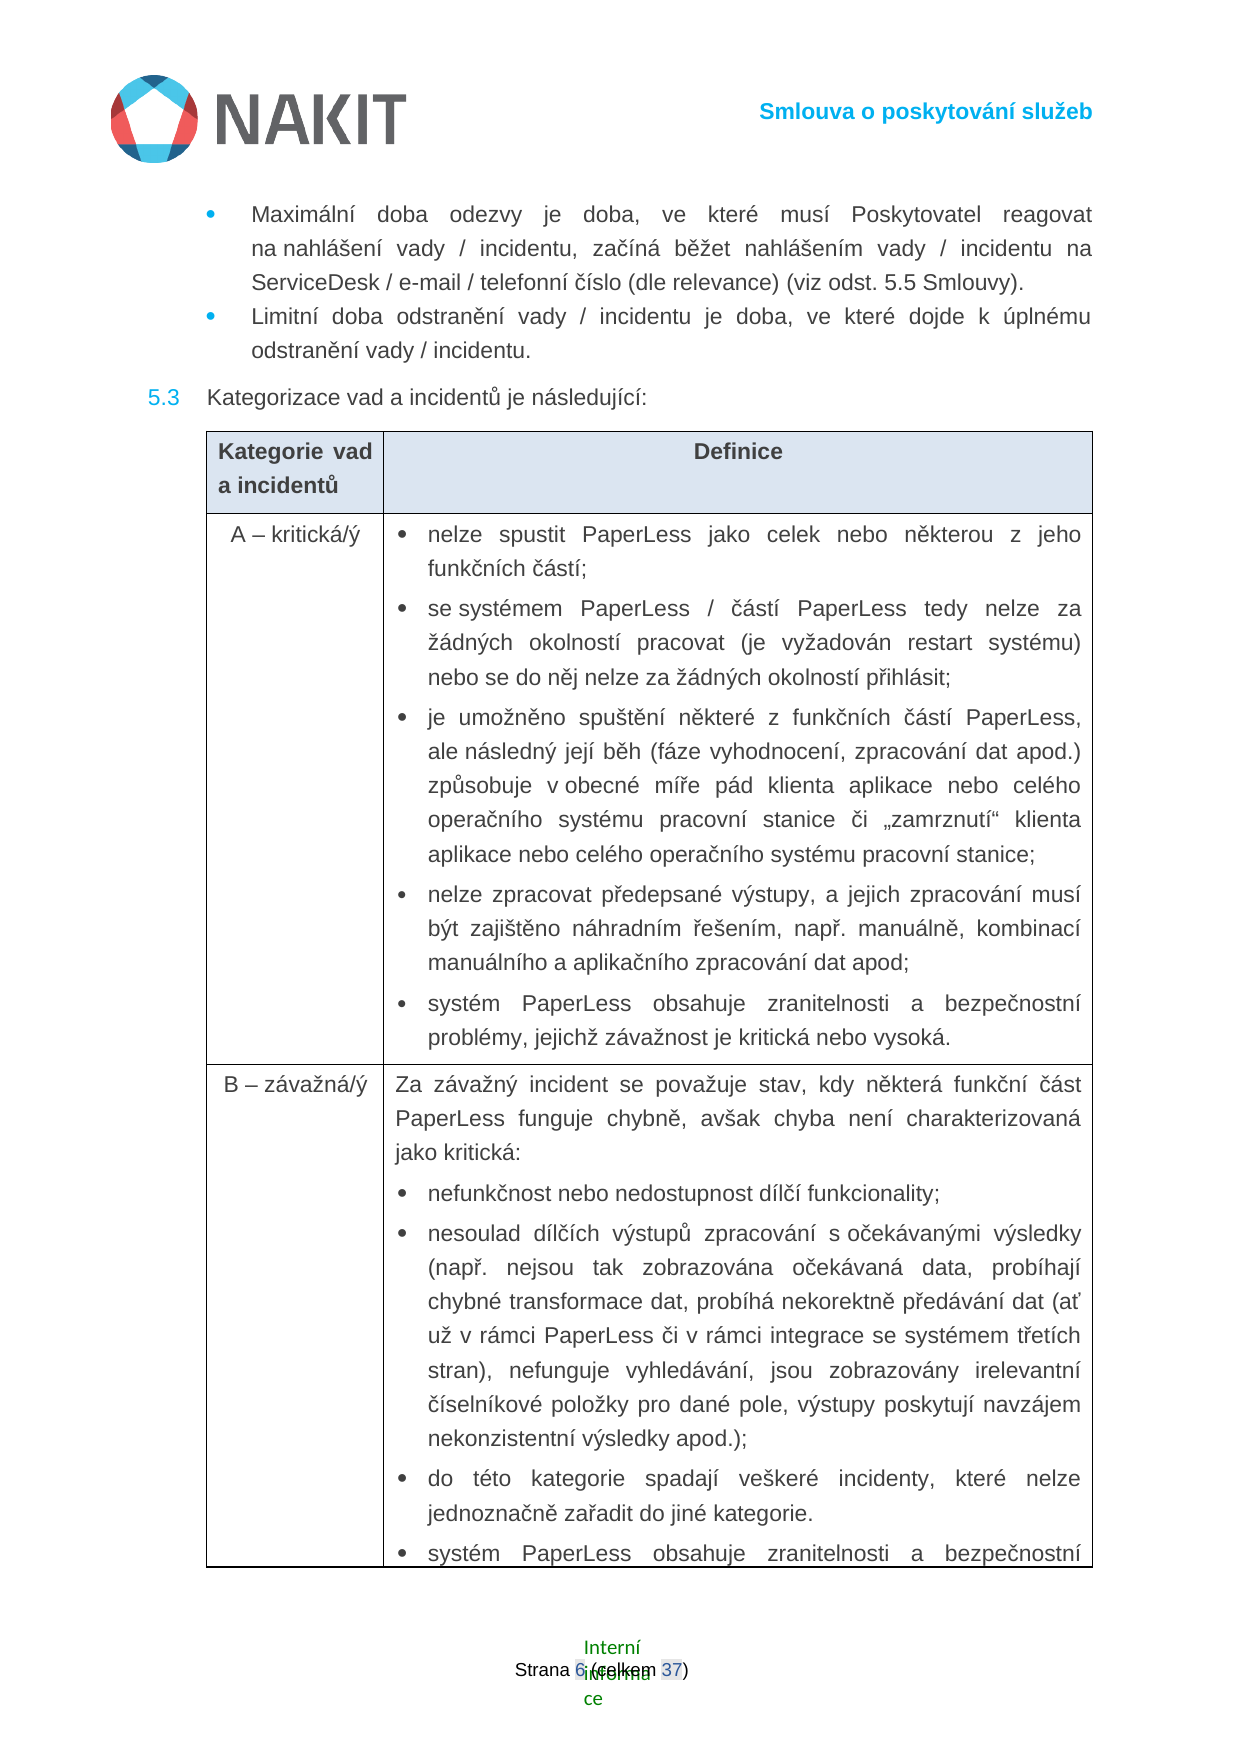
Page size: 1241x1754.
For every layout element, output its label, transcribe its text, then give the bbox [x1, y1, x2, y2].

list Limitní doba odstranění vady / incidentu je doba, ve které dojde k úplnému odstranění vady / incidentu. [207, 303, 1093, 364]
list Kategorizace vad a incidentů je následující: [148, 384, 1093, 410]
picture [111, 75, 407, 163]
table_cell nelze spustit PaperLess jako celek nebo některou z jeho funkčních částí; se systémem PaperLess / částí PaperLess tedy nelze za žádných okolností pracovat (je vyžadován restart systému) nebo se do něj nelze za žádných okolností přihlásit; je umožněno spuštění některé z funkčních částí PaperLess, ale následný její běh (fáze vyhodnocení, zpracování dat apod.) způsobuje v obecné míře pád klienta aplikace nebo celého operačního systému pracovní stanice či „zamrznutí“ klienta aplikace nebo celého operačního systému pracovní stanice; nelze zpracovat předepsané výstupy, a jejich zpracování musí být zajištěno náhradním řešením, např. manuálně, kombinací manuálního a aplikačního zpracování dat apod; systém PaperLess obsahuje zranitelnosti a bezpečnostní problémy, jejichž závažnost je kritická nebo vysoká. [384, 514, 1092, 1063]
list Maximální doba odezvy je doba, ve které musí Poskytovatel reagovat na nahlášení vady / incidentu, začíná běžet nahlášením vady / incidentu na ServiceDesk / e-mail / telefonní číslo (dle relevance) (viz odst. 5.5 Smlouvy). [207, 201, 1093, 295]
table_cell B – závažná/ý [207, 1065, 383, 1566]
table_header Kategorie vad a incidentů [207, 432, 383, 513]
table_cell A – kritická/ý [207, 514, 383, 1063]
table_header Definice [384, 432, 1092, 513]
